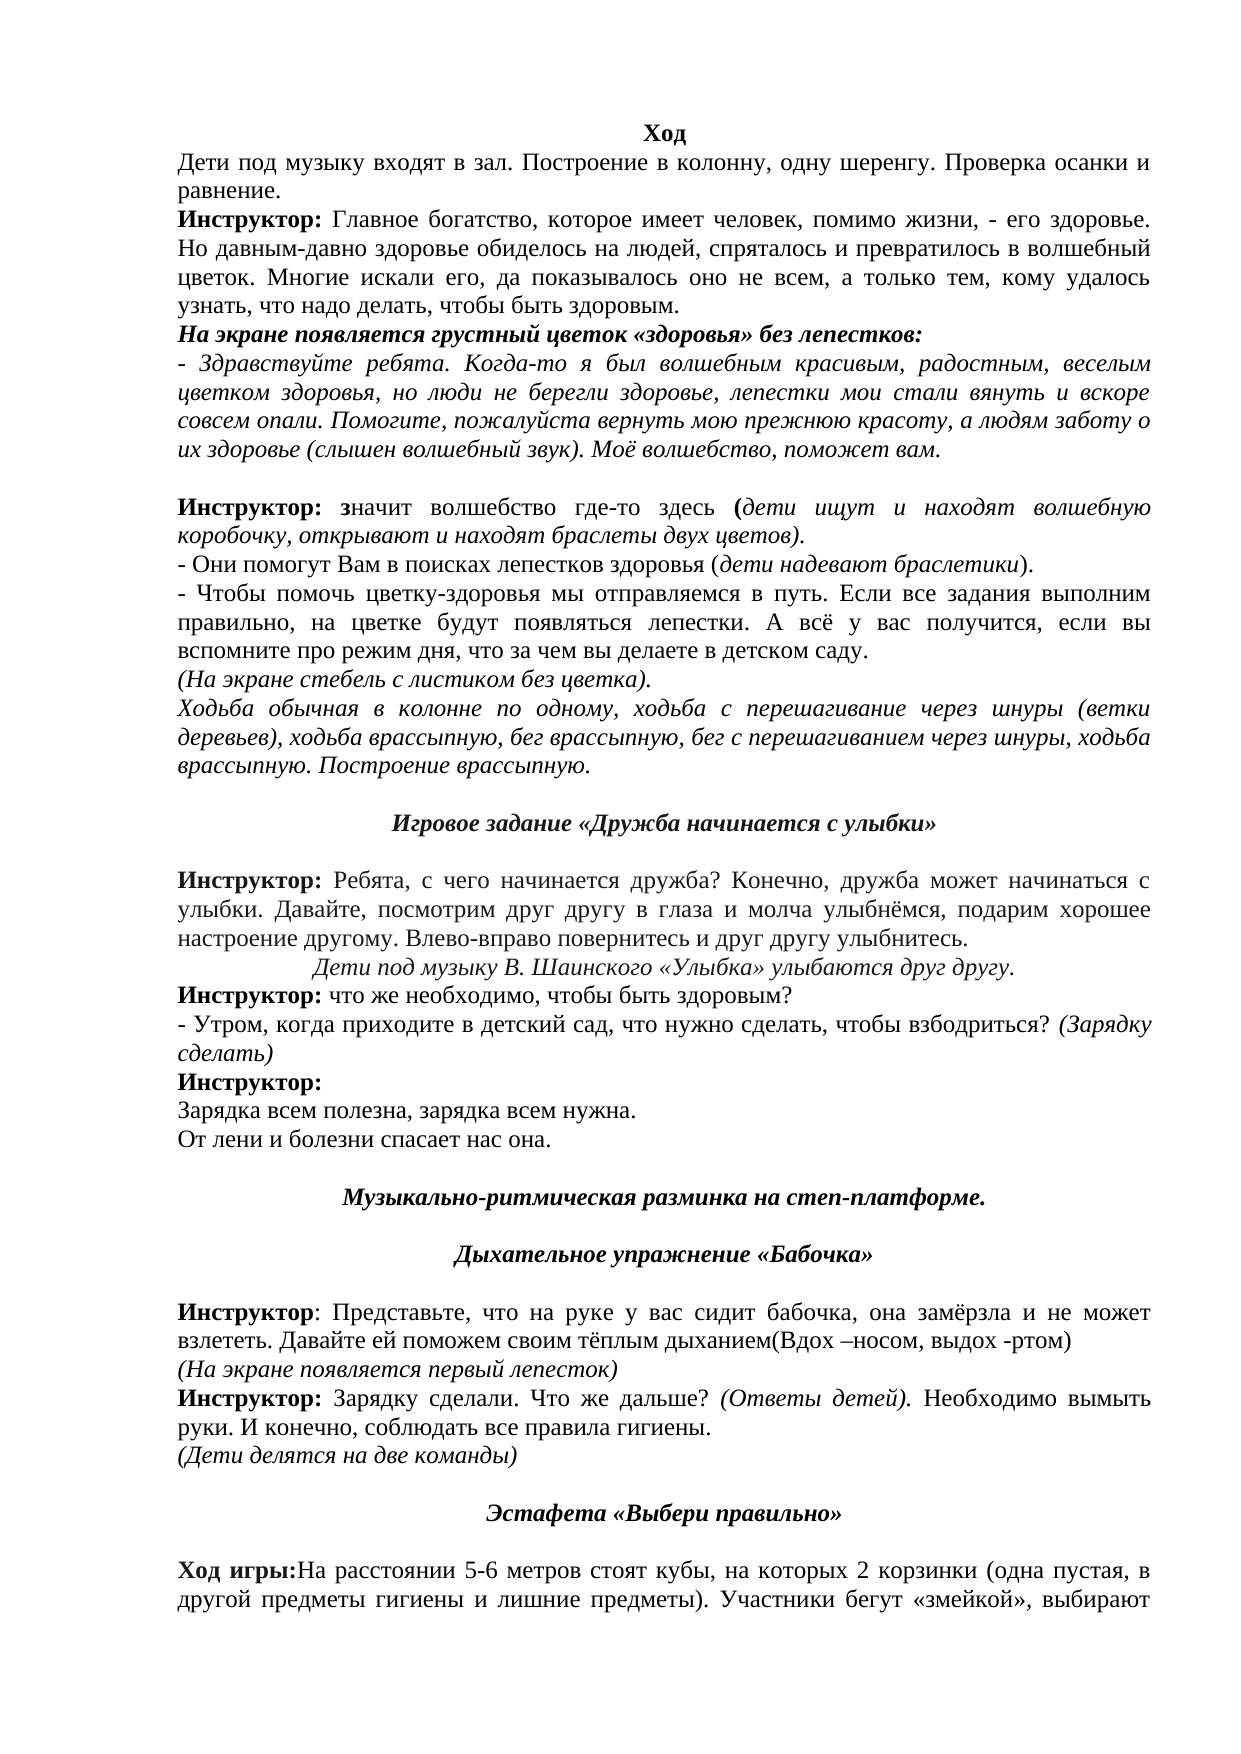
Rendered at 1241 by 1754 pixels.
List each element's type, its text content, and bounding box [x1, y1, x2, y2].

text Ход [177, 118, 1152, 147]
text - Чтобы помочь цветку-здоровья мы отправляемся в путь. Если все задания выполним правильно, на цветке будут появляться лепестки. А всё у вас получится, если вы вспомните про режим дня, что за чем вы делаете в детском саду. [177, 578, 1152, 664]
text Инструктор: что же необходимо, чтобы быть здоровым? [177, 981, 1152, 1009]
text Дети под музыку В. Шаинского «Улыбка» улыбаются друг другу. [177, 952, 1152, 981]
text (На экране появляется первый лепесток) [177, 1354, 1152, 1383]
text Инструктор: Представьте, что на руке у вас сидит бабочка, она замёрзла и не может взлететь. Давайте ей поможем своим тёплым дыханием(Вдох –носом, выдох -ртом) [177, 1297, 1152, 1354]
text Инструктор: значит волшебство где-то здесь (дети ищут и находят волшебную коробочку, открывают и находят браслеты двух цветов). [177, 492, 1152, 549]
text Инструктор: Зарядку сделали. Что же дальше? (Ответы детей). Необходимо вымыть руки. И конечно, соблюдать все правила гигиены. [177, 1383, 1152, 1441]
text Эстафета «Выбери правильно» [177, 1498, 1152, 1527]
text - Утром, когда приходите в детский сад, что нужно сделать, чтобы взбодриться? (Зарядку сделать) [177, 1009, 1152, 1067]
text Инструктор: [177, 1067, 1152, 1096]
text Музыкально-ритмическая разминка на степ-платформе. [177, 1182, 1152, 1211]
text Зарядка всем полезна, зарядка всем нужна. [177, 1096, 1152, 1124]
text (Дети делятся на две команды) [177, 1441, 1152, 1469]
text Ходьба обычная в колонне по одному, ходьба с перешагивание через шнуры (ветки деревьев), ходьба врассыпную, бег врассыпную, бег с перешагиванием через шнуры, ходьба врассыпную. Построение врассыпную. [177, 693, 1152, 779]
text Дети под музыку входят в зал. Построение в колонну, одну шеренгу. Проверка осанки и равнение. [177, 147, 1152, 204]
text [177, 1556, 1152, 1613]
text Инструктор: Ребята, с чего начинается дружба? Конечно, дружба может начинаться с улыбки. Давайте, посмотрим друг другу в глаза и молча улыбнёмся, подарим хорошее настроение другому. Влево-вправо повернитесь и друг другу улыбнитесь. [177, 866, 1152, 952]
text (На экране стебель с листиком без цветка). [177, 664, 1152, 693]
text - Здравствуйте ребята. Когда-то я был волшебным красивым, радостным, веселым цветком здоровья, но люди не берегли здоровье, лепестки мои стали вянуть и вскоре совсем опали. Помогите, пожалуйста вернуть мою прежнюю красоту, а людям заботу о их здоровье (слышен волшебный звук). Моё волшебство, поможет вам. [177, 348, 1152, 463]
text На экране появляется грустный цветок «здоровья» без лепестков: [177, 319, 1152, 348]
text Дыхательное упражнение «Бабочка» [177, 1239, 1152, 1268]
text - Они помогут Вам в поисках лепестков здоровья (дети надевают браслетики). [177, 549, 1152, 578]
text От лени и болезни спасает нас она. [177, 1124, 1152, 1153]
text Игровое задание «Дружба начинается с улыбки» [177, 808, 1152, 837]
text Инструктор: Главное богатство, которое имеет человек, помимо жизни, - его здоровье. Но давным-давно здоровье обиделось на людей, спряталось и превратилось в волшебный цветок. Многие искали его, да показывалось оно не всем, а только тем, кому удалось узнать, что надо делать, чтобы быть здоровым. [177, 204, 1152, 319]
